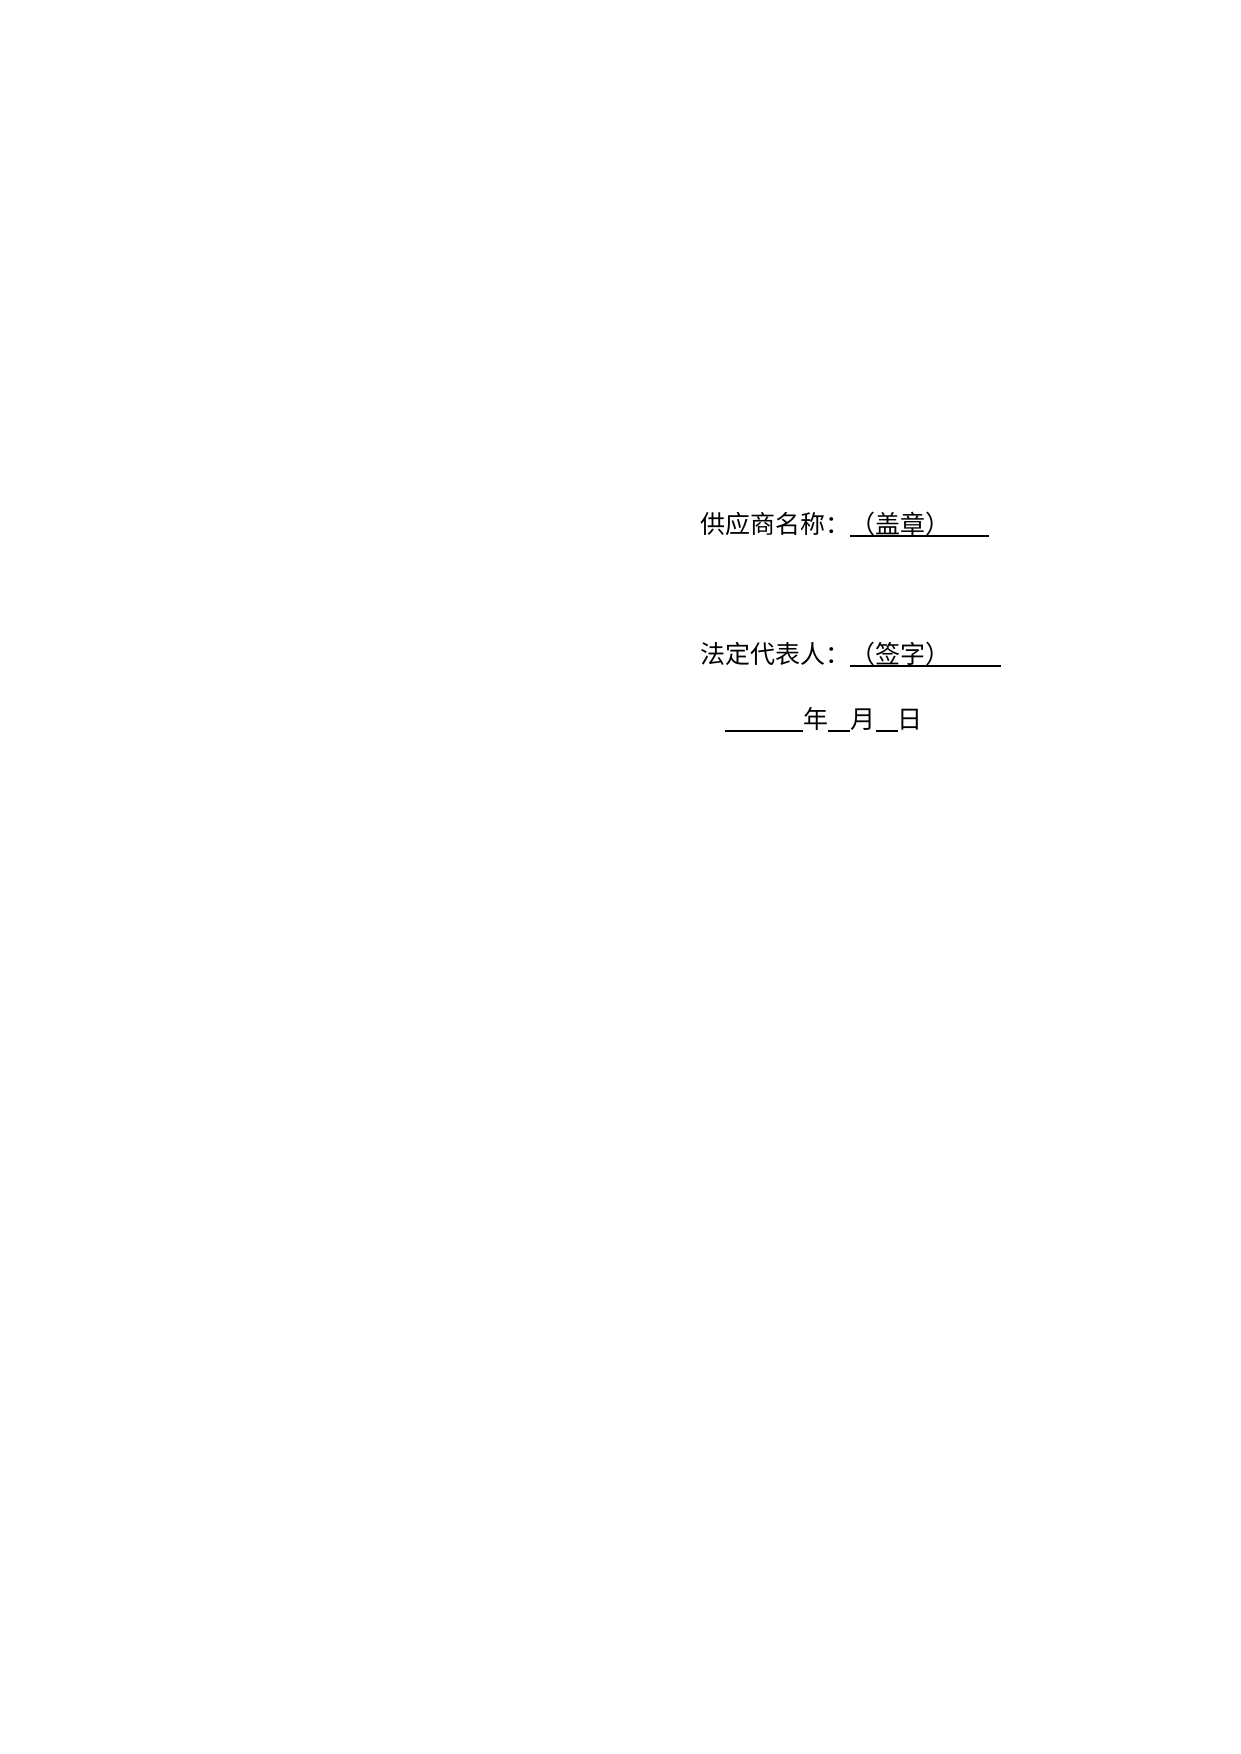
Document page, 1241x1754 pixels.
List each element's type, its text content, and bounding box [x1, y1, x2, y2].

text 供应商名称：（盖章） [187, 490, 1053, 555]
text 年 月 日 [187, 685, 1053, 750]
text 法定代表人：（签字） [187, 620, 1053, 685]
